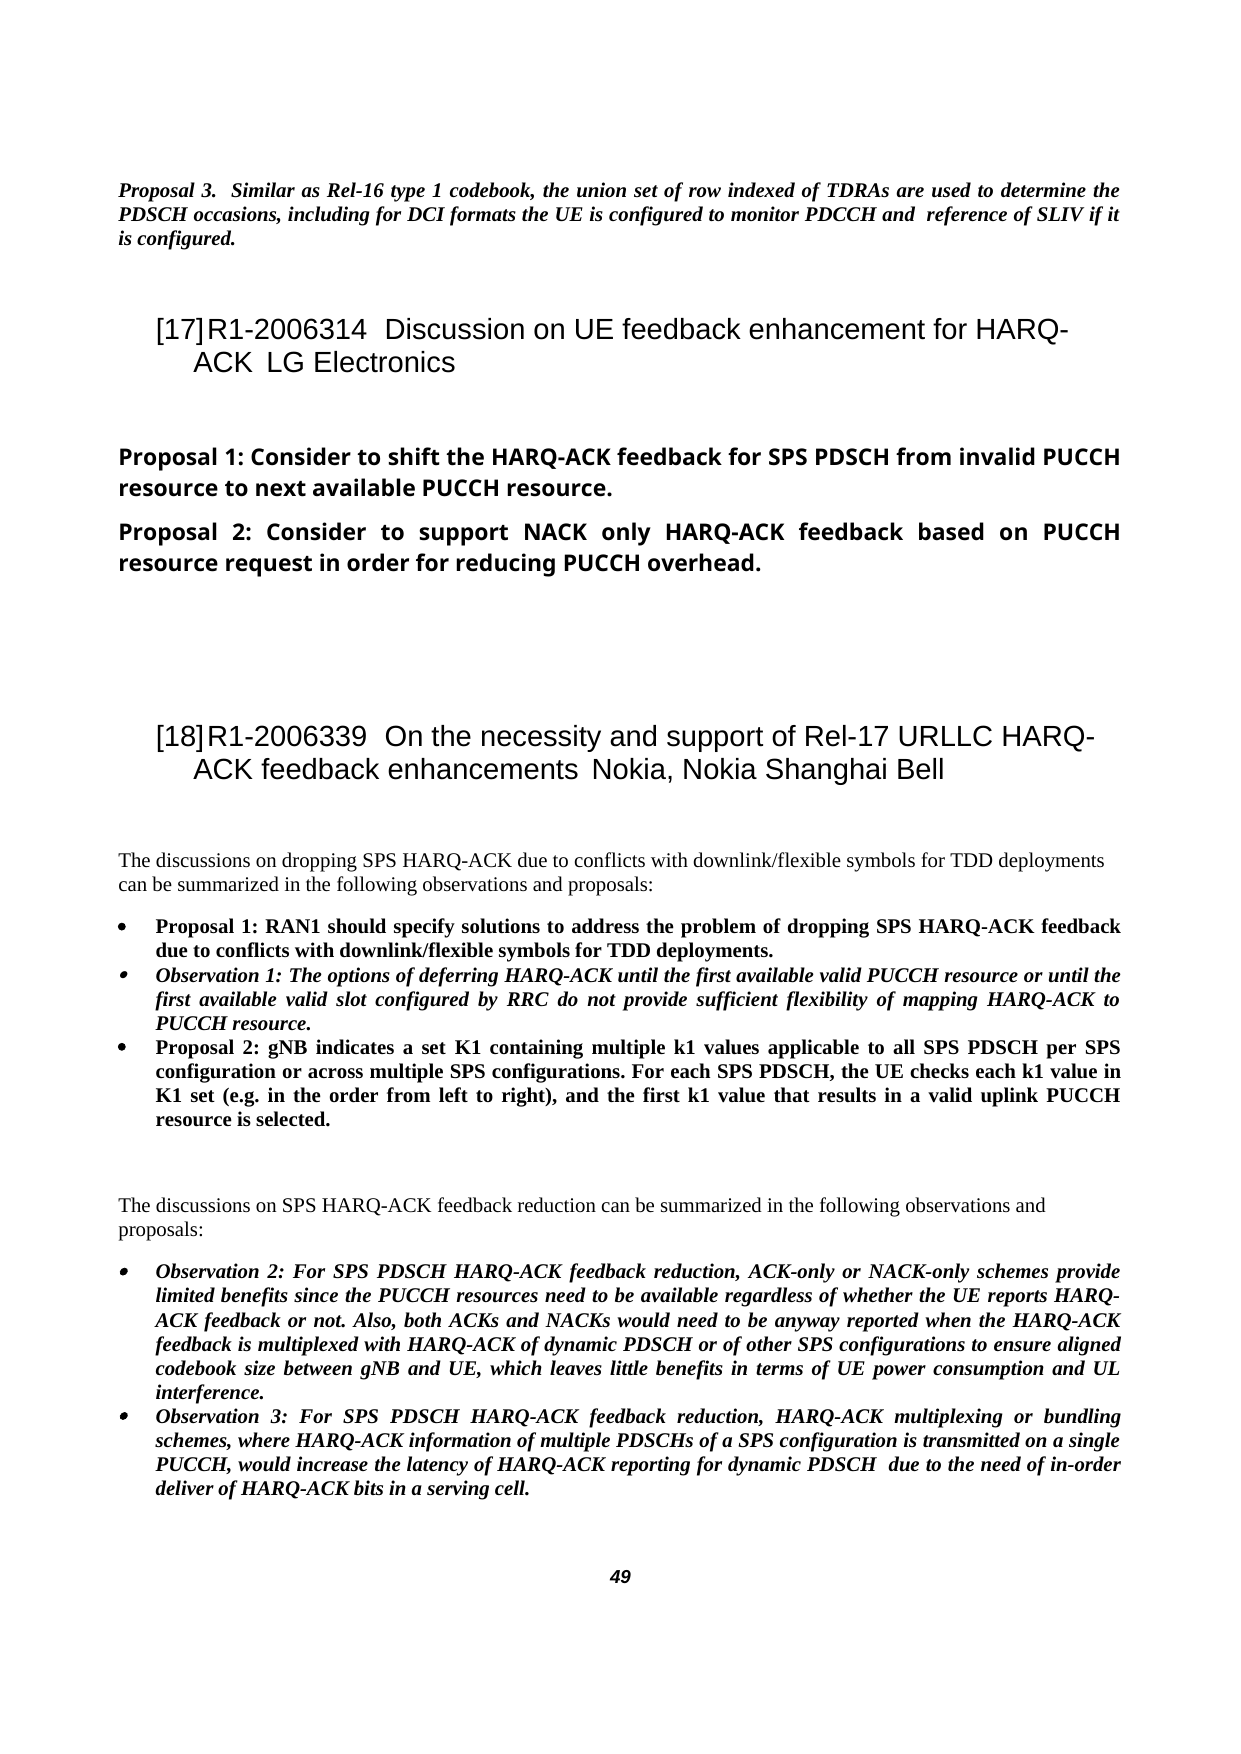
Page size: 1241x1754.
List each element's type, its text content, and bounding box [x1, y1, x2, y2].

text The discussions on SPS HARQ-ACK feedback reduction can be summarized in the following observations and proposals: [118, 1192, 1122, 1241]
subtitle R1-2006339 On the necessity and support of Rel-17 URLLC HARQ-ACK feedback enhancements Nokia, Nokia Shanghai Bell [156, 719, 1122, 786]
list Proposal 2: gNB indicates a set K1 containing multiple k1 values applicable to all SPS PDSCH per SPS configuration or across multiple SPS configurations. For each SPS PDSCH, the UE checks each k1 value in K1 set (e.g. in the order from left to right), and the first k1 value that results in a valid uplink PUCCH resource is selected. [118, 1035, 1122, 1131]
subtitle R1-2006314 Discussion on UE feedback enhancement for HARQ-ACK LG Electronics [156, 312, 1122, 379]
text Proposal 2: Consider to support NACK only HARQ-ACK feedback based on PUCCH resource request in order for reducing PUCCH overhead. [118, 515, 1122, 578]
text Proposal 3. Similar as Rel-16 type 1 codebook, the union set of row indexed of TDRAs are used to determine the PDSCH occasions, including for DCI formats the UE is configured to monitor PDCCH and reference of SLIV if it is configured. [118, 178, 1122, 250]
list Observation 1: The options of deferring HARQ-ACK until the first available valid PUCCH resource or until the first available valid slot configured by RRC do not provide sufficient flexibility of mapping HARQ-ACK to PUCCH resource. [118, 962, 1122, 1035]
list Observation 3: For SPS PDSCH HARQ-ACK feedback reduction, HARQ-ACK multiplexing or bundling schemes, where HARQ-ACK information of multiple PDSCHs of a SPS configuration is transmitted on a single PUCCH, would increase the latency of HARQ-ACK reporting for dynamic PDSCH due to the need of in-order deliver of HARQ-ACK bits in a serving cell. [118, 1404, 1122, 1500]
list Proposal 1: RAN1 should specify solutions to address the problem of dropping SPS HARQ-ACK feedback due to conflicts with downlink/flexible symbols for TDD deployments. [118, 914, 1122, 962]
text Proposal 1: Consider to shift the HARQ-ACK feedback for SPS PDSCH from invalid PUCCH resource to next available PUCCH resource. [118, 440, 1122, 503]
text The discussions on dropping SPS HARQ-ACK due to conflicts with downlink/flexible symbols for TDD deployments can be summarized in the following observations and proposals: [118, 847, 1122, 896]
list Observation 2: For SPS PDSCH HARQ-ACK feedback reduction, ACK-only or NACK-only schemes provide limited benefits since the PUCCH resources need to be available regardless of whether the UE reports HARQ-ACK feedback or not. Also, both ACKs and NACKs would need to be anyway reported when the HARQ-ACK feedback is multiplexed with HARQ-ACK of dynamic PDSCH or of other SPS configurations to ensure aligned codebook size between gNB and UE, which leaves little benefits in terms of UE power consumption and UL interference. [118, 1259, 1122, 1404]
